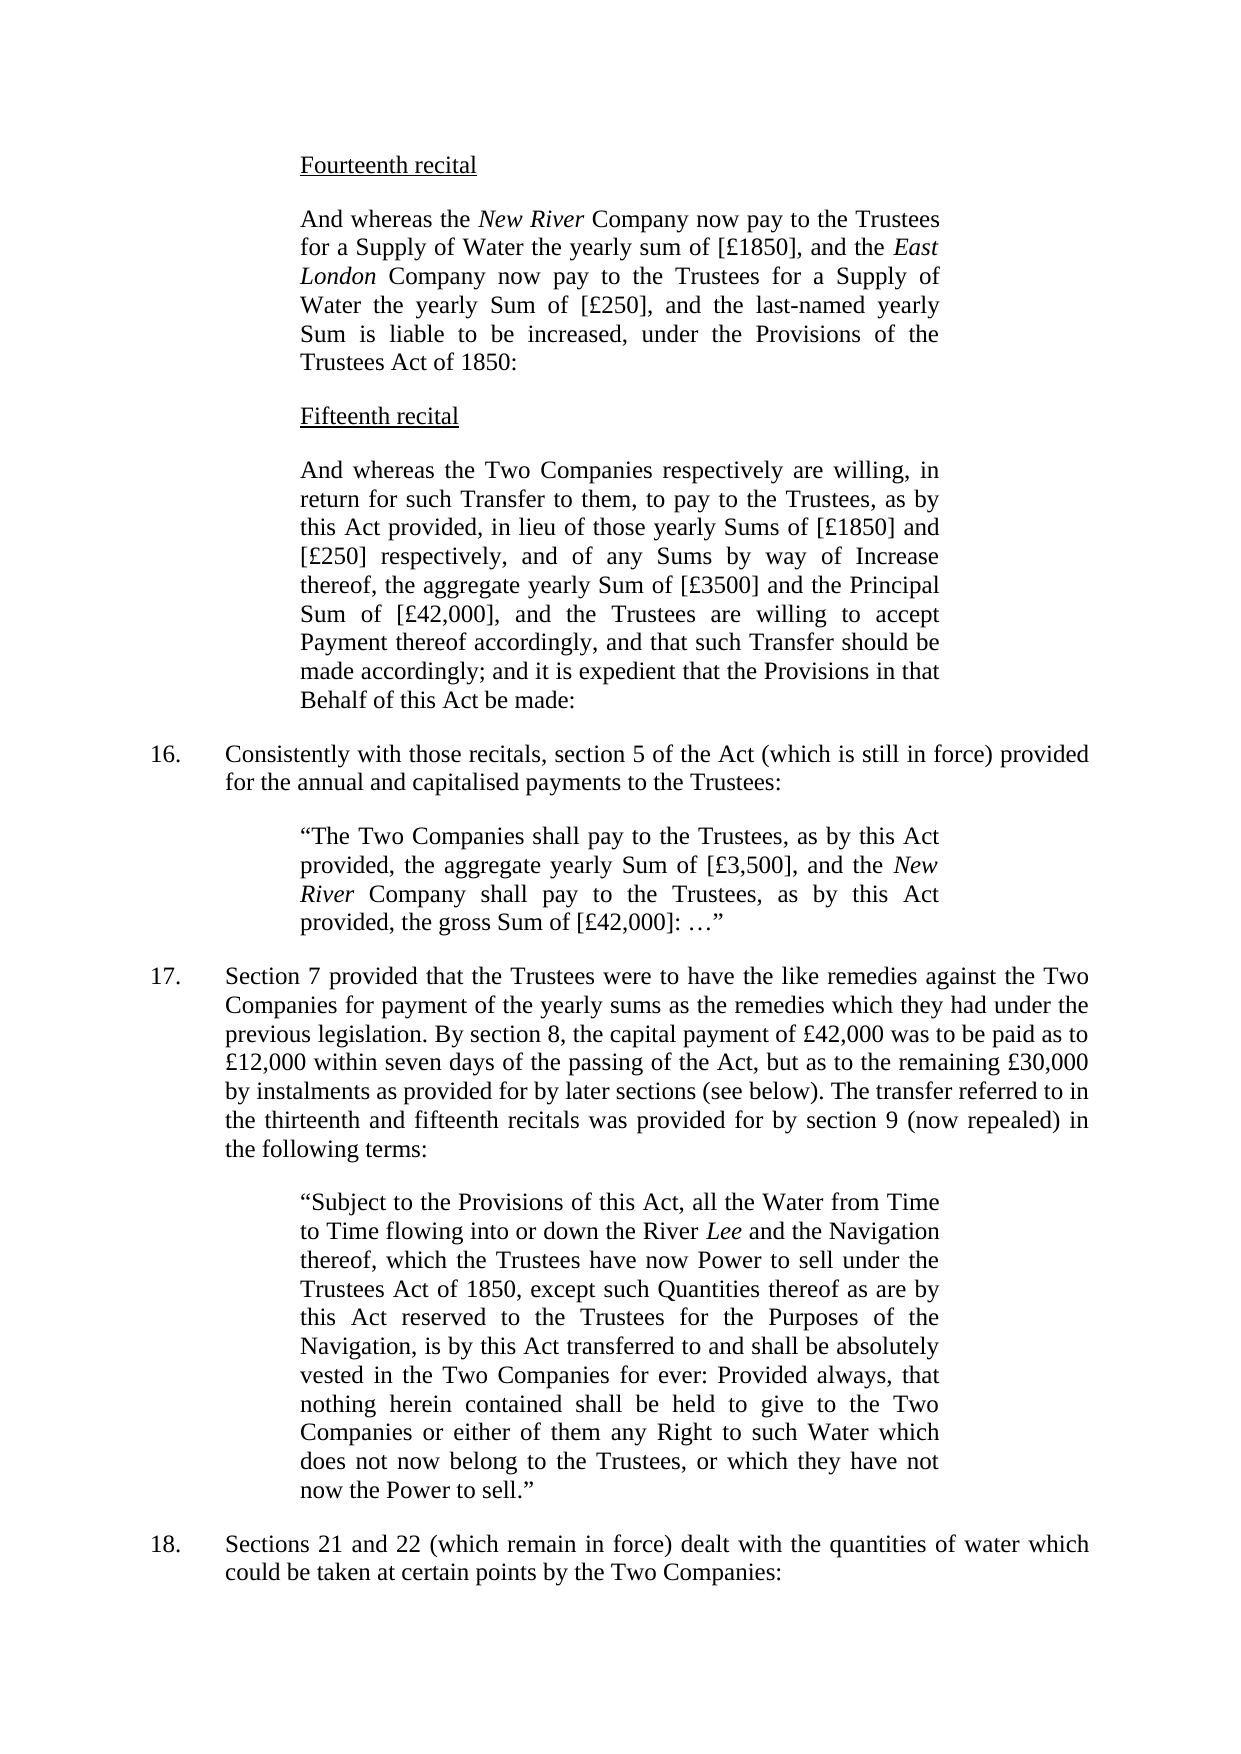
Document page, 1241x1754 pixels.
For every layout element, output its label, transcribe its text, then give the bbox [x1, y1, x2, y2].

text And whereas the New River Company now pay to the Trustees for a Supply of Water the yearly sum of [£1850], and the East London Company now pay to the Trustees for a Supply of Water the yearly Sum of [£250], and the last-named yearly Sum is liable to be increased, under the Provisions of the Trustees Act of 1850: [300, 204, 940, 376]
text Section 7 provided that the Trustees were to have the like remedies against the Two Companies for payment of the yearly sums as the remedies which they had under the previous legislation. By section 8, the capital payment of £42,000 was to be paid as to £12,000 within seven days of the passing of the Act, but as to the remaining £30,000 by instalments as provided for by later sections (see below). The transfer referred to in the thirteenth and fifteenth recitals was provided for by section 9 (now repealed) in the following terms: [150, 961, 1090, 1162]
text Fourteenth recital [300, 150, 940, 179]
text “The Two Companies shall pay to the Trustees, as by this Act provided, the aggregate yearly Sum of [£3,500], and the New River Company shall pay to the Trustees, as by this Act provided, the gross Sum of [£42,000]: …” [300, 821, 940, 936]
text Fifteenth recital [300, 401, 940, 430]
text Consistently with those recitals, section 5 of the Act (which is still in force) provided for the annual and capitalised payments to the Trustees: [150, 739, 1090, 796]
text “Subject to the Provisions of this Act, all the Water from Time to Time flowing into or down the River Lee and the Navigation thereof, which the Trustees have now Power to sell under the Trustees Act of 1850, except such Quantities thereof as are by this Act reserved to the Trustees for the Purposes of the Navigation, is by this Act transferred to and shall be absolutely vested in the Two Companies for ever: Provided always, that nothing herein contained shall be held to give to the Two Companies or either of them any Right to such Water which does not now belong to the Trustees, or which they have not now the Power to sell.” [300, 1187, 940, 1504]
text Sections 21 and 22 (which remain in force) dealt with the quantities of water which could be taken at certain points by the Two Companies: [150, 1529, 1090, 1586]
text And whereas the Two Companies respectively are willing, in return for such Transfer to them, to pay to the Trustees, as by this Act provided, in lieu of those yearly Sums of [£1850] and [£250] respectively, and of any Sums by way of Increase thereof, the aggregate yearly Sum of [£3500] and the Principal Sum of [£42,000], and the Trustees are willing to accept Payment thereof accordingly, and that such Transfer should be made accordingly; and it is expedient that the Provisions in that Behalf of this Act be made: [300, 455, 940, 714]
